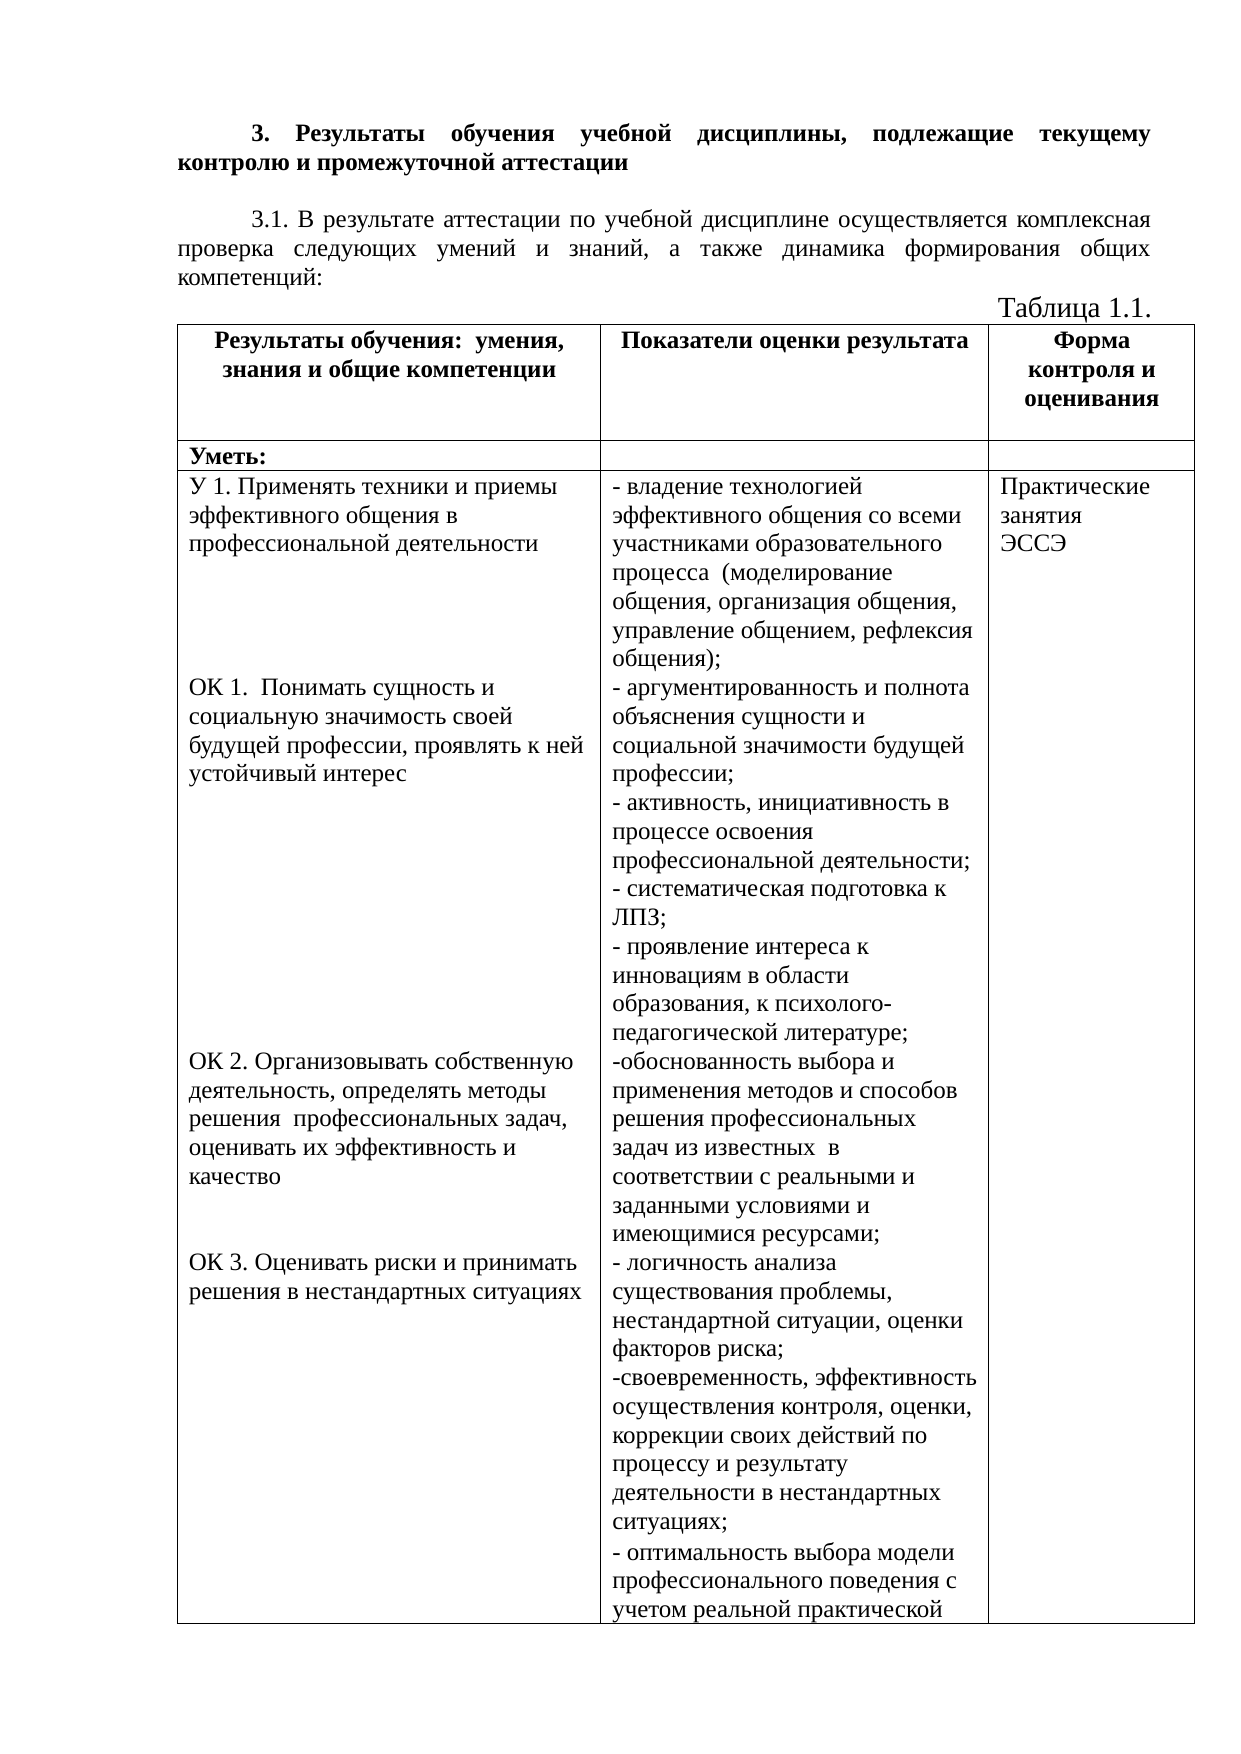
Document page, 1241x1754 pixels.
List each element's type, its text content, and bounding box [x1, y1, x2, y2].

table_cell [989, 471, 1194, 1623]
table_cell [601, 471, 988, 1623]
text 3.1. В результате аттестации по учебной дисциплине осуществляется комплексная проверка следующих умений и знаний, а также динамика формирования общих компетенций: [177, 204, 1152, 291]
text 3. Результаты обучения учебной дисциплины, подлежащие текущему контролю и промежуточной аттестации [177, 118, 1152, 176]
table_cell [989, 441, 1194, 470]
table_header Показатели оценки результата [601, 325, 988, 440]
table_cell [178, 471, 600, 1623]
table_header Форма контроля и оценивания [989, 325, 1194, 440]
table_cell [601, 441, 988, 470]
table_cell Уметь: [178, 441, 600, 470]
text Таблица 1.1. [177, 291, 1152, 324]
table_header Результаты обучения: умения, знания и общие компетенции [178, 325, 600, 440]
